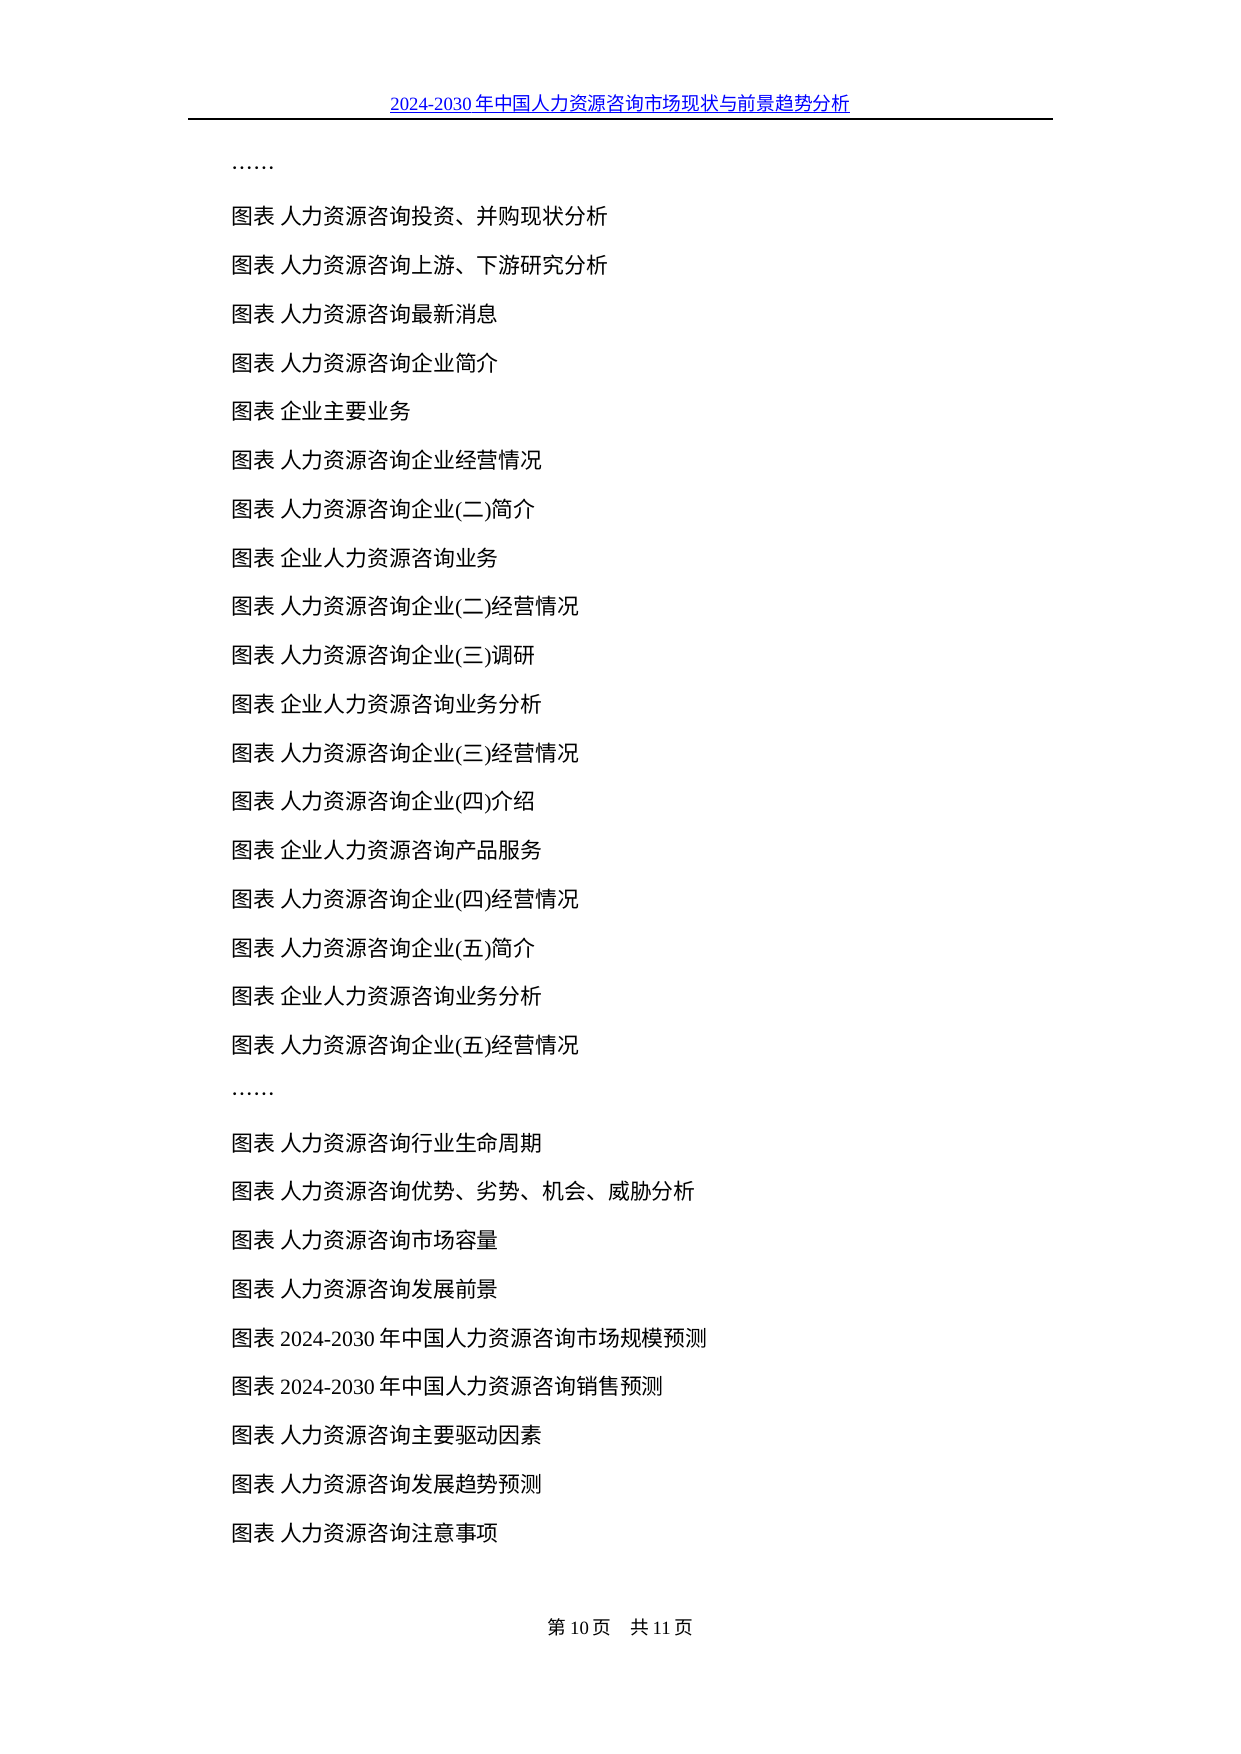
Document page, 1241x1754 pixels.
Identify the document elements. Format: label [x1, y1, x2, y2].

text [187, 150, 1053, 1548]
